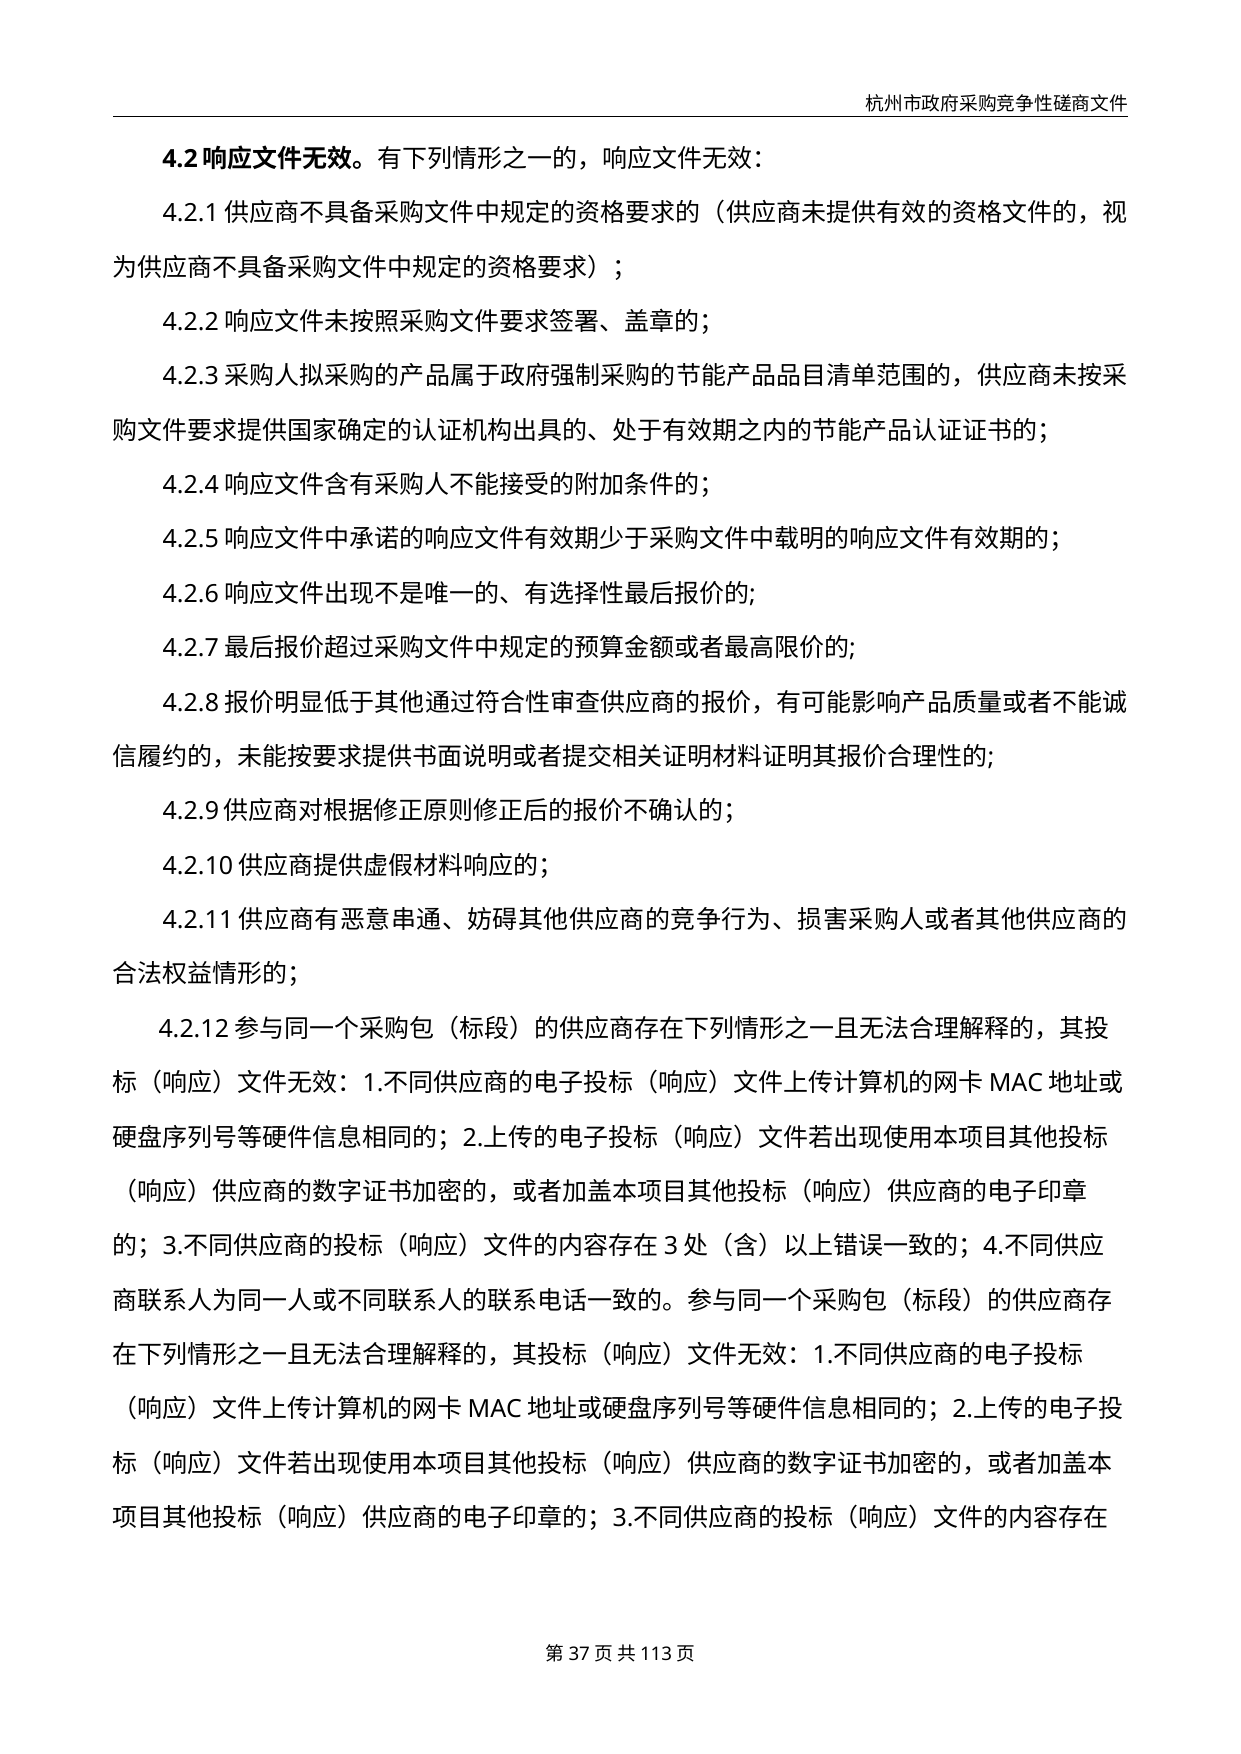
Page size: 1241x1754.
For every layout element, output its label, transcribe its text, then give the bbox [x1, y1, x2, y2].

text 4.2.8报价明显低于其他通过符合性审查供应商的报价，有可能影响产品质量或者不能诚信履约的，未能按要求提供书面说明或者提交相关证明材料证明其报价合理性的; [112, 682, 1128, 773]
text 4.2响应文件无效。有下列情形之一的，响应文件无效： [162, 138, 1128, 174]
text 4.2.10供应商提供虚假材料响应的； [112, 845, 1128, 881]
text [112, 1008, 1128, 1534]
text 4.2.9供应商对根据修正原则修正后的报价不确认的； [112, 791, 1128, 827]
text 4.2.11供应商有恶意串通、妨碍其他供应商的竞争行为、损害采购人或者其他供应商的合法权益情形的； [112, 899, 1128, 990]
text 4.2.4响应文件含有采购人不能接受的附加条件的； [112, 464, 1128, 501]
text 4.2.3采购人拟采购的产品属于政府强制采购的节能产品品目清单范围的，供应商未按采购文件要求提供国家确定的认证机构出具的、处于有效期之内的节能产品认证证书的； [112, 356, 1128, 446]
text 4.2.6响应文件出现不是唯一的、有选择性最后报价的; [112, 573, 1128, 609]
text 4.2.5响应文件中承诺的响应文件有效期少于采购文件中载明的响应文件有效期的； [112, 519, 1128, 555]
text 4.2.7最后报价超过采购文件中规定的预算金额或者最高限价的; [112, 628, 1128, 664]
text 4.2.2响应文件未按照采购文件要求签署、盖章的； [112, 301, 1128, 338]
text 4.2.1供应商不具备采购文件中规定的资格要求的（供应商未提供有效的资格文件的，视为供应商不具备采购文件中规定的资格要求）； [112, 193, 1128, 283]
